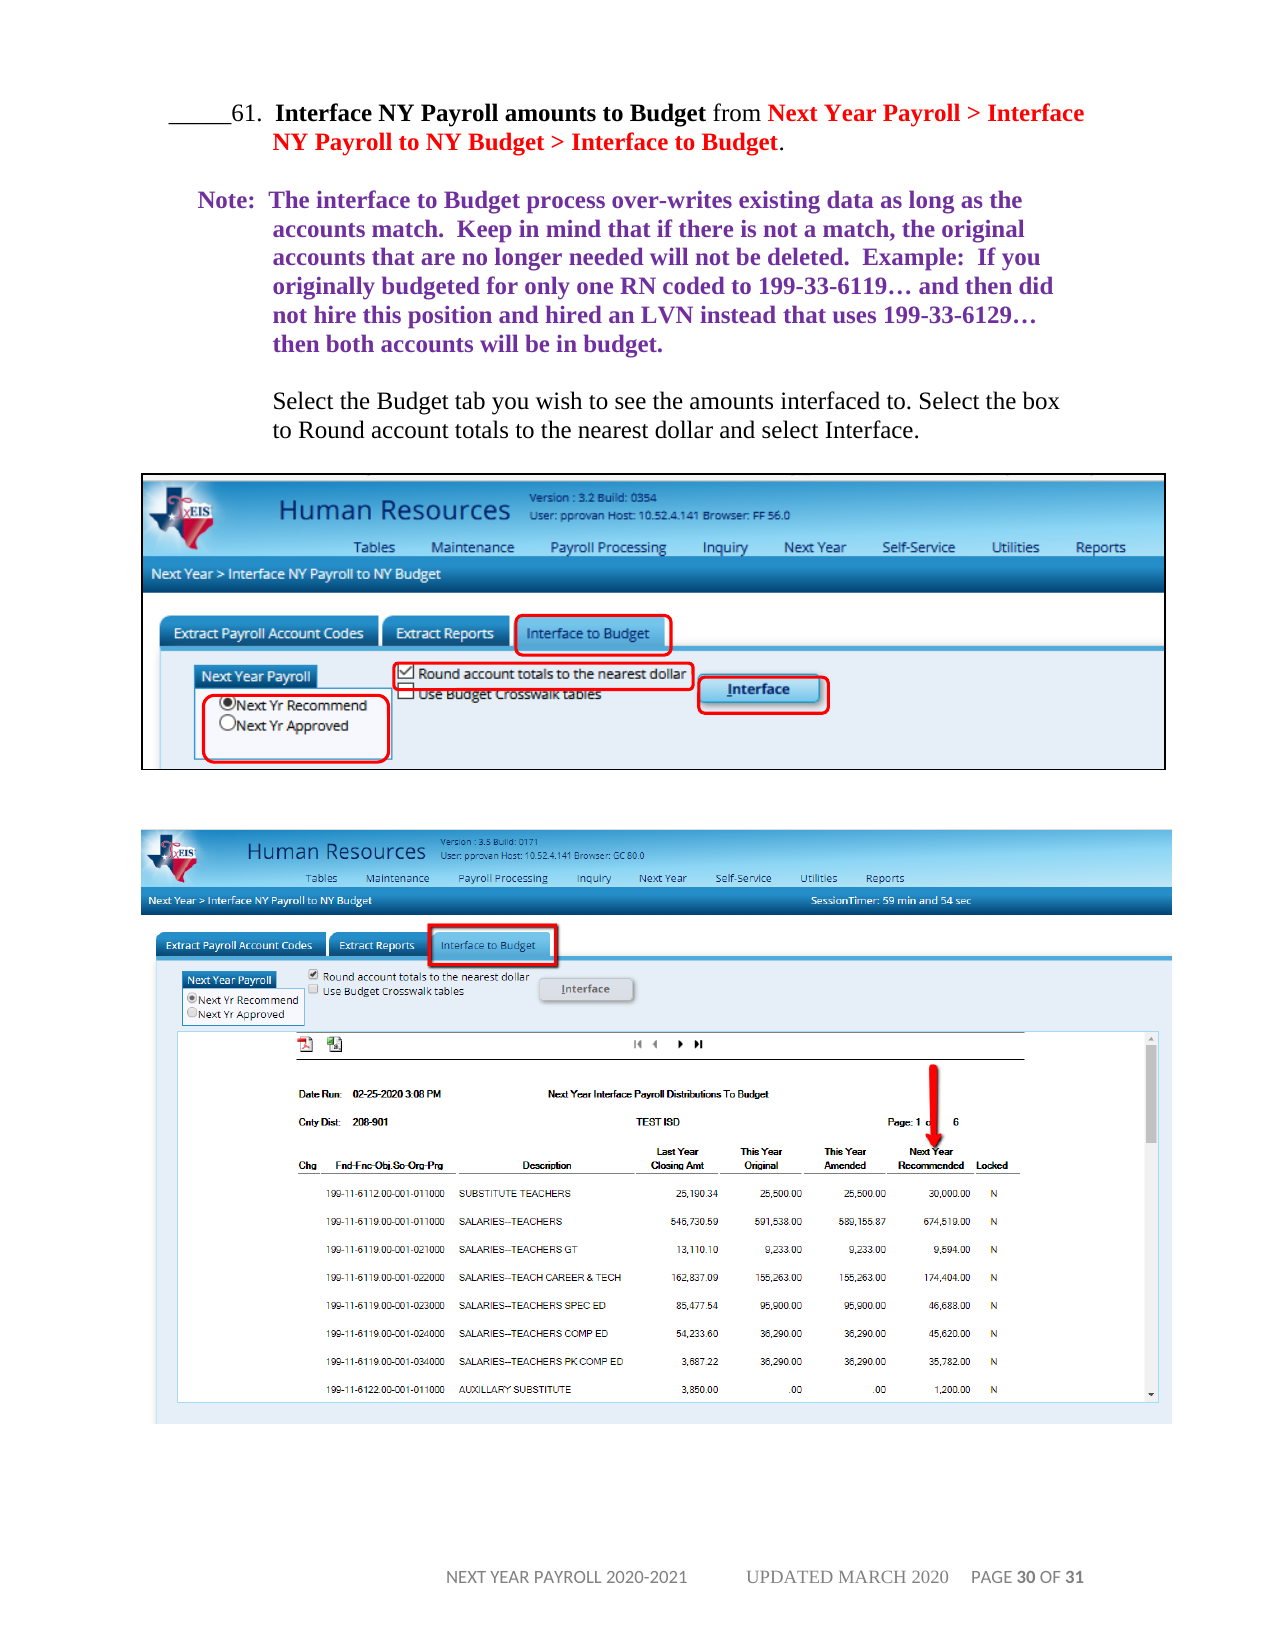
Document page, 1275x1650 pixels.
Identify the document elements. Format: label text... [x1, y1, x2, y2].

text Select the Budget tab you wish to see the amounts interfaced to. Select the box to Round account totals to the nearest dollar and select Interface. [272, 386, 1070, 444]
text _____61. Interface NY Payroll amounts to Budget from Next Year Payroll > Interface NY Payroll to NY Budget > Interface to Budget. [169, 98, 1098, 156]
text Note: The interface to Budget process over-writes existing data as long as the accounts match. Keep in mind that if there is not a match, the original accounts that are no longer needed will not be deleted. Example: If you originally budgeted for only one RN coded to 199-33-6119… and then did not hire this position and hired an LVN instead that uses 199-33-6129… then both accounts will be in budget. [197, 185, 1070, 357]
picture [143, 475, 1164, 769]
picture [141, 828, 1172, 1424]
